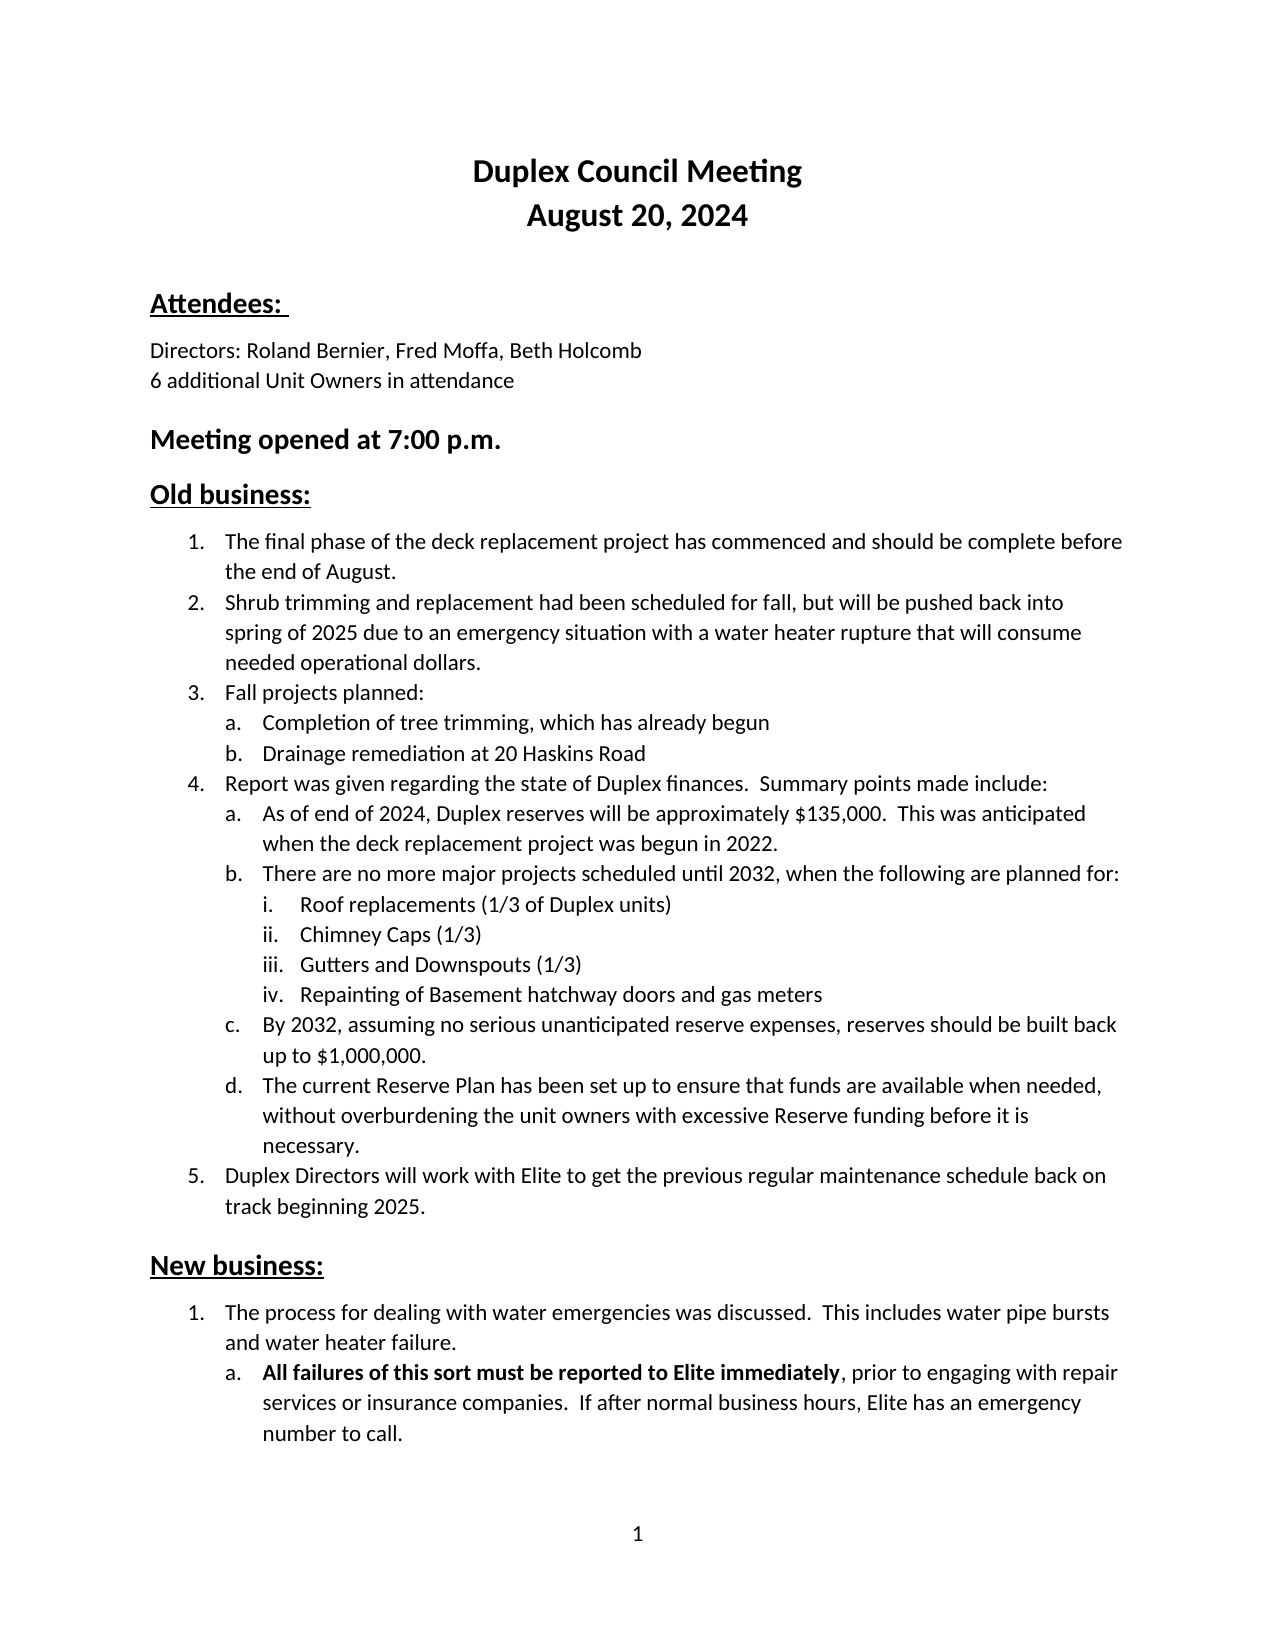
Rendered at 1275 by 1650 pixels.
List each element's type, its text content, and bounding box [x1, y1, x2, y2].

list Duplex Directors will work with Elite to get the previous regular maintenance schedule back on track beginning 2025. [187, 1162, 1125, 1220]
list Shrub trimming and replacement had been scheduled for fall, but will be pushed back into spring of 2025 due to an emergency situation with a water heater rupture that will consume needed operational dollars. [187, 588, 1125, 676]
list As of end of 2024, Duplex reserves will be approximately $135,000. This was anticipated when the deck replacement project was begun in 2022. [225, 799, 1125, 857]
list There are no more major projects scheduled until 2032, when the following are planned for: [225, 859, 1125, 887]
text Duplex Council Meeting [150, 150, 1125, 191]
list Fall projects planned: [187, 678, 1125, 706]
list Roof replacements (1/3 of Duplex units) [262, 890, 1125, 918]
text August 20, 2024 [150, 194, 1125, 235]
text Attendees: [150, 285, 1125, 320]
list Completion of tree trimming, which has already begun [225, 708, 1125, 736]
text Meeting opened at 7:00 p.m. [150, 421, 1125, 457]
list The current Reserve Plan has been set up to ensure that funds are available when needed, without overburdening the unit owners with excessive Reserve funding before it is necessary. [225, 1071, 1125, 1159]
list Chimney Caps (1/3) [262, 920, 1125, 948]
list By 2032, assuming no serious unanticipated reserve expenses, reserves should be built back up to $1,000,000. [225, 1011, 1125, 1069]
list Report was given regarding the state of Duplex finances. Summary points made include: [187, 769, 1125, 797]
list Drainage remediation at 20 Haskins Road [225, 739, 1125, 767]
list Gutters and Downspouts (1/3) [262, 950, 1125, 978]
list The final phase of the deck replacement project has commenced and should be complete before the end of August. [187, 527, 1125, 585]
list All failures of this sort must be reported to Elite immediately, prior to engaging with repair services or insurance companies. If after normal business hours, Elite has an emergency number to call. [225, 1358, 1125, 1447]
text 6 additional Unit Owners in attendance [150, 366, 1125, 394]
text New business: [150, 1247, 1125, 1283]
list The process for dealing with water emergencies was discussed. This includes water pipe bursts and water heater failure. [187, 1298, 1125, 1356]
list Repainting of Basement hatchway doors and gas meters [262, 980, 1125, 1008]
text Directors: Roland Bernier, Fred Moffa, Beth Holcomb [150, 336, 1125, 364]
text Old business: [150, 476, 1125, 512]
